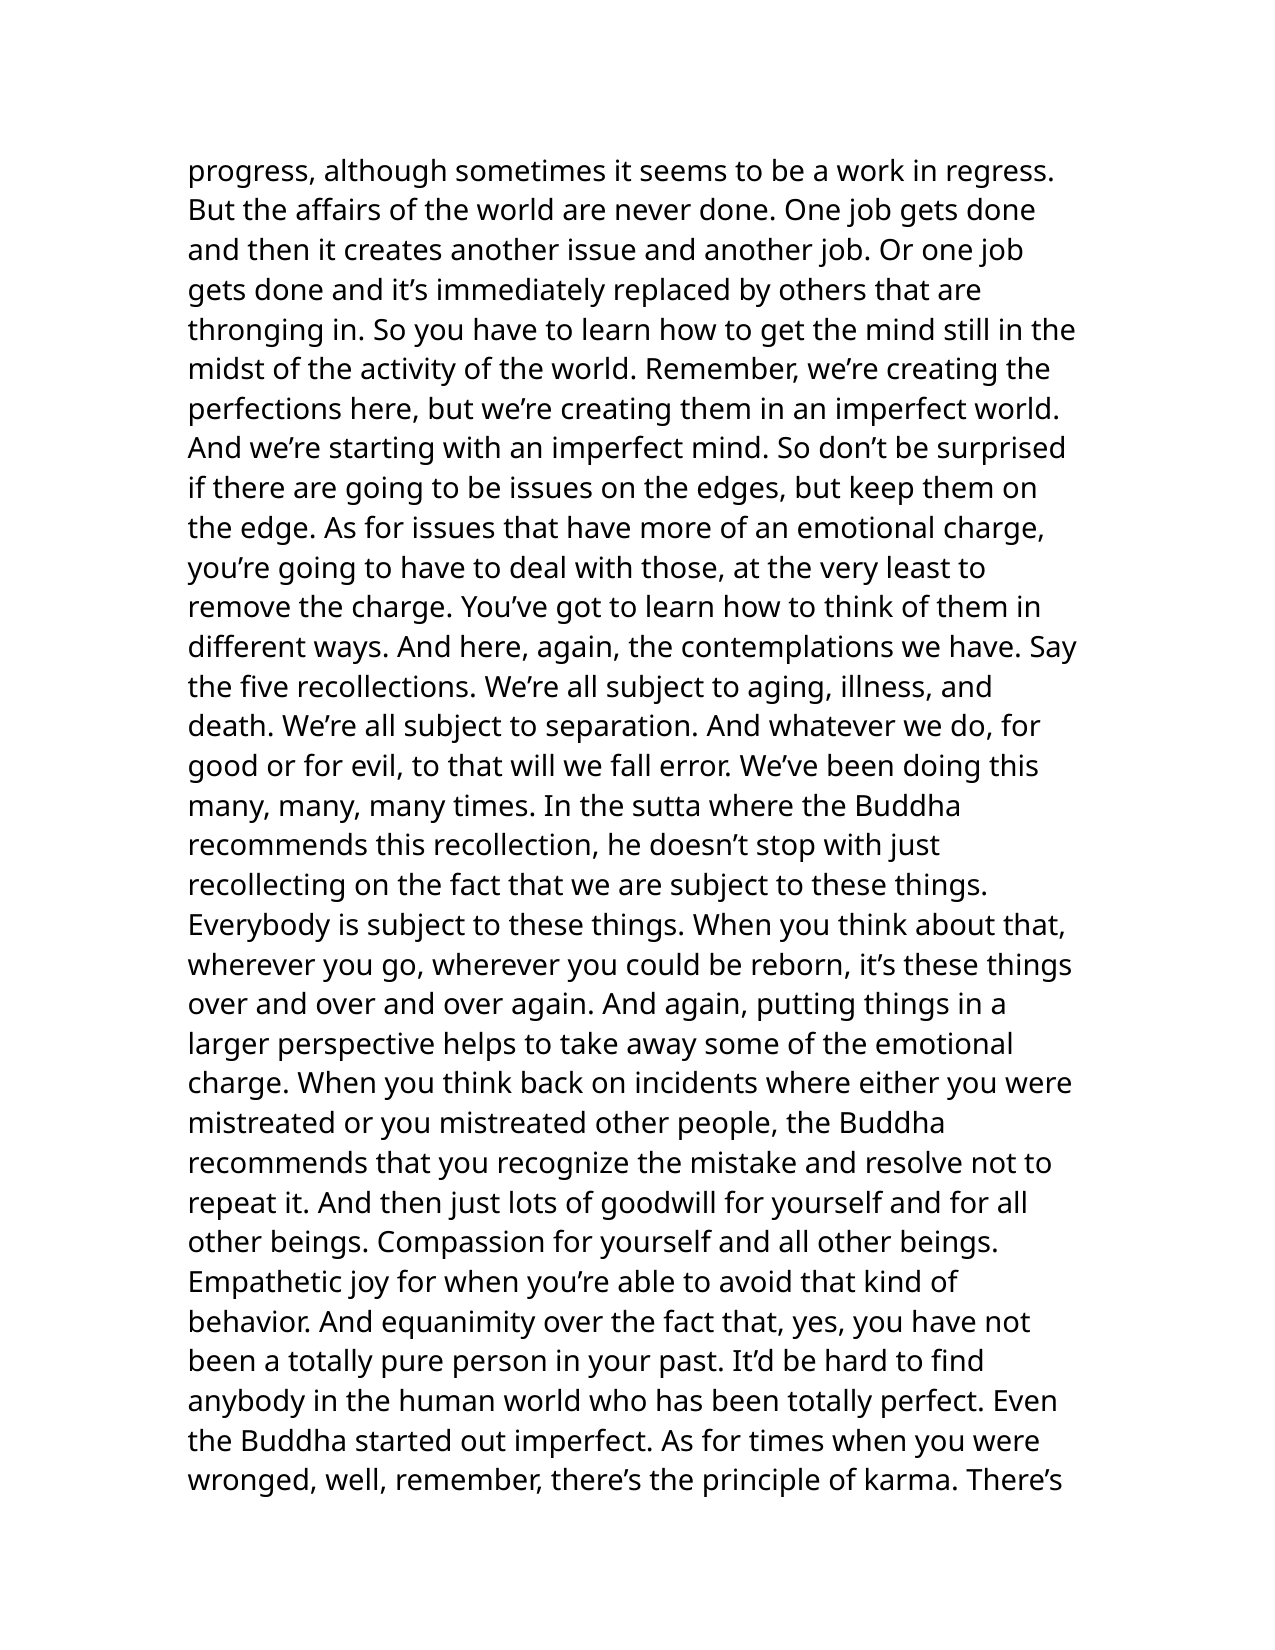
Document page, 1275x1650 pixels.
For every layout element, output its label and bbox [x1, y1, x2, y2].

text [187, 150, 1087, 1499]
